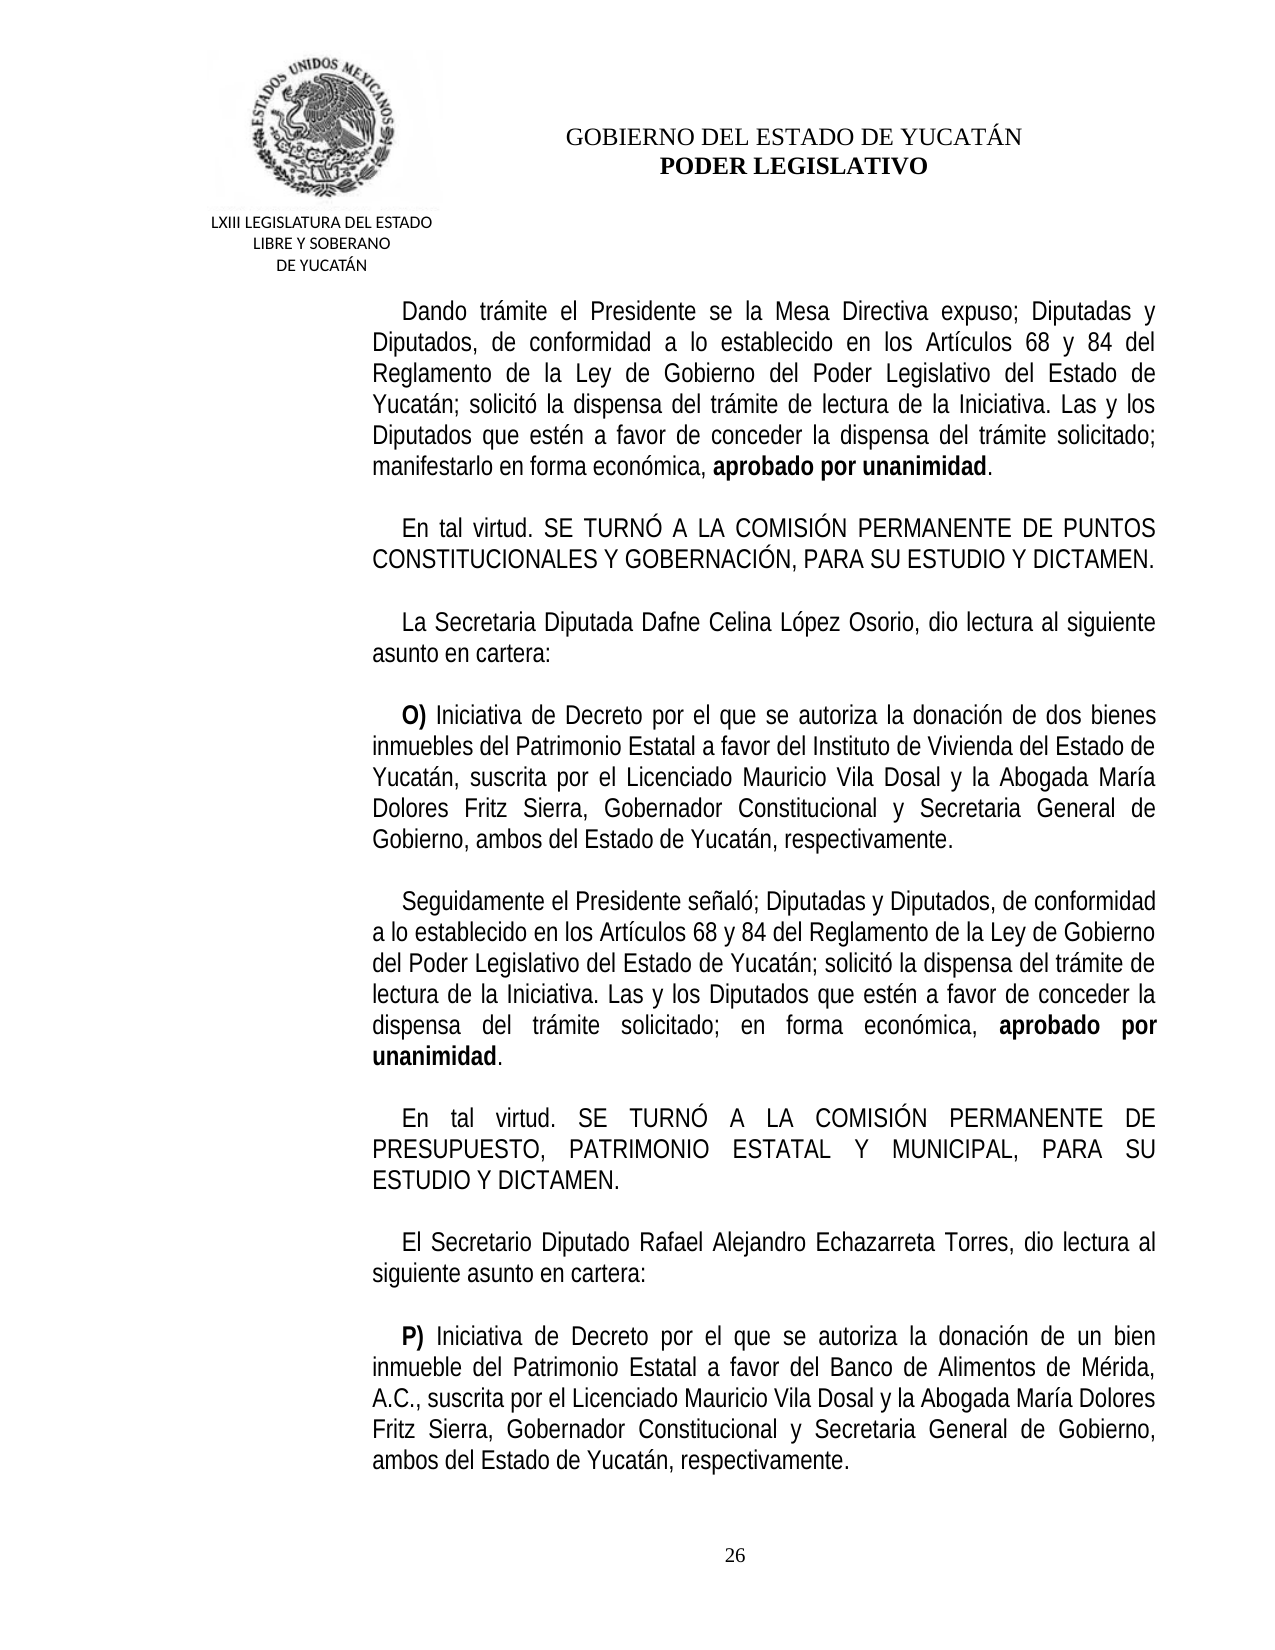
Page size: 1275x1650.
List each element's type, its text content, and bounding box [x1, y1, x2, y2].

text Seguidamente el Presidente señaló; Diputadas y Diputados, de conformidad a lo establecido en los Artículos 68 y 84 del Reglamento de la Ley de Gobierno del Poder Legislativo del Estado de Yucatán; solicitó la dispensa del trámite de lectura de la Iniciativa. Las y los Diputados que estén a favor de conceder la dispensa del trámite solicitado; en forma económica, aprobado por unanimidad. [372, 885, 1157, 1071]
text La Secretaria Diputada Dafne Celina López Osorio, dio lectura al siguiente asunto en cartera: [372, 606, 1157, 668]
text El Secretario Diputado Rafael Alejandro Echazarreta Torres, dio lectura al siguiente asunto en cartera: [372, 1227, 1157, 1289]
picture [206, 50, 443, 211]
text O) Iniciativa de Decreto por el que se autoriza la donación de dos bienes inmuebles del Patrimonio Estatal a favor del Instituto de Vivienda del Estado de Yucatán, suscrita por el Licenciado Mauricio Vila Dosal y la Abogada María Dolores Fritz Sierra, Gobernador Constitucional y Secretaria General de Gobierno, ambos del Estado de Yucatán, respectivamente. [372, 699, 1157, 854]
text En tal virtud. SE TURNÓ A LA COMISIÓN PERMANENTE DE PUNTOS CONSTITUCIONALES Y GOBERNACIÓN, PARA SU ESTUDIO Y DICTAMEN. [372, 513, 1157, 575]
text Dando trámite el Presidente se la Mesa Directiva expuso; Diputadas y Diputados, de conformidad a lo establecido en los Artículos 68 y 84 del Reglamento de la Ley de Gobierno del Poder Legislativo del Estado de Yucatán; solicitó la dispensa del trámite de lectura de la Iniciativa. Las y los Diputados que estén a favor de conceder la dispensa del trámite solicitado; manifestarlo en forma económica, aprobado por unanimidad. [372, 295, 1157, 482]
text En tal virtud. SE TURNÓ A LA COMISIÓN PERMANENTE DE PRESUPUESTO, PATRIMONIO ESTATAL Y MUNICIPAL, PARA SU ESTUDIO Y DICTAMEN. [372, 1102, 1157, 1196]
text P) Iniciativa de Decreto por el que se autoriza la donación de un bien inmueble del Patrimonio Estatal a favor del Banco de Alimentos de Mérida, A.C., suscrita por el Licenciado Mauricio Vila Dosal y la Abogada María Dolores Fritz Sierra, Gobernador Constitucional y Secretaria General de Gobierno, ambos del Estado de Yucatán, respectivamente. [372, 1320, 1157, 1475]
